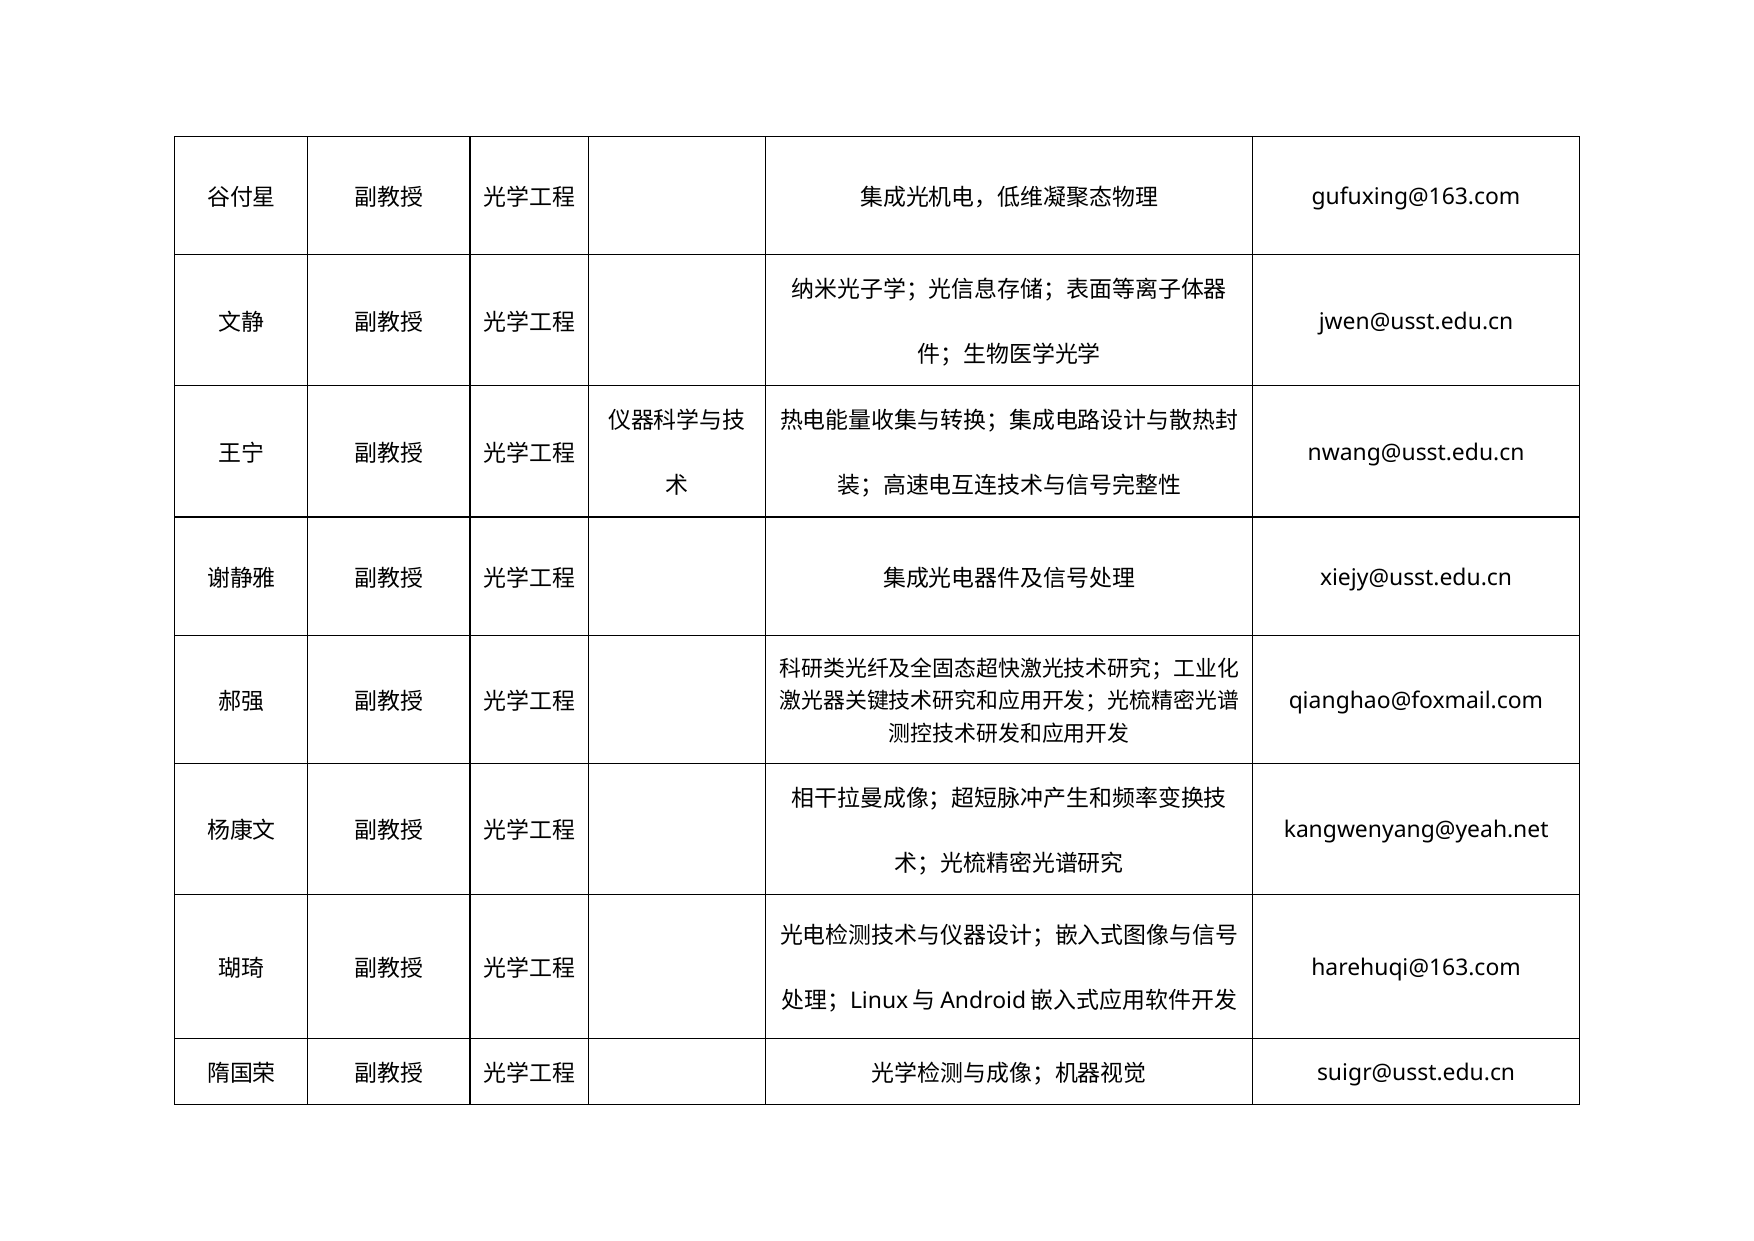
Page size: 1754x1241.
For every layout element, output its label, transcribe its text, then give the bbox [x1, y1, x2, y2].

table_cell nwang@usst.edu.cn [1253, 386, 1579, 516]
table_cell [589, 895, 765, 1038]
table_cell 光电检测技术与仪器设计；嵌入式图像与信号处理；Linux与Android嵌入式应用软件开发 [766, 895, 1252, 1038]
table_cell 文静 [175, 255, 307, 385]
table_cell 光学检测与成像；机器视觉 [766, 1039, 1252, 1104]
table_cell kangwenyang@yeah.net [1253, 764, 1579, 894]
table_cell 光学工程 [471, 137, 588, 254]
table_cell 瑚琦 [175, 895, 307, 1038]
table_cell 副教授 [308, 137, 469, 254]
table_cell xiejy@usst.edu.cn [1253, 518, 1579, 634]
table_cell 纳米光子学；光信息存储；表面等离子体器件；生物医学光学 [766, 255, 1252, 385]
table_cell 光学工程 [471, 386, 588, 516]
table_cell 谢静雅 [175, 518, 307, 634]
table_cell 副教授 [308, 518, 469, 634]
table_cell 光学工程 [471, 636, 588, 763]
table_cell 热电能量收集与转换；集成电路设计与散热封装；高速电互连技术与信号完整性 [766, 386, 1252, 516]
table_cell 副教授 [308, 764, 469, 894]
table_cell 郝强 [175, 636, 307, 763]
table_cell 谷付星 [175, 137, 307, 254]
table_cell 光学工程 [471, 895, 588, 1038]
table_cell [589, 764, 765, 894]
table_cell [589, 137, 765, 254]
table_cell 光学工程 [471, 518, 588, 634]
table_cell 副教授 [308, 895, 469, 1038]
table_cell 集成光电器件及信号处理 [766, 518, 1252, 634]
table_cell 副教授 [308, 636, 469, 763]
table_cell 杨康文 [175, 764, 307, 894]
table_cell 副教授 [308, 386, 469, 516]
table_cell 王宁 [175, 386, 307, 516]
table_cell 副教授 [308, 1039, 469, 1104]
table_cell 相干拉曼成像；超短脉冲产生和频率变换技术；光梳精密光谱研究 [766, 764, 1252, 894]
table_cell 科研类光纤及全固态超快激光技术研究；工业化激光器关键技术研究和应用开发；光梳精密光谱测控技术研发和应用开发 [766, 636, 1252, 763]
table_cell suigr@usst.edu.cn [1253, 1039, 1579, 1104]
table_cell 副教授 [308, 255, 469, 385]
table_cell 集成光机电，低维凝聚态物理 [766, 137, 1252, 254]
table_cell harehuqi@163.com [1253, 895, 1579, 1038]
table_cell jwen@usst.edu.cn [1253, 255, 1579, 385]
table_cell qianghao@foxmail.com [1253, 636, 1579, 763]
table_cell [589, 1039, 765, 1104]
table_cell [589, 636, 765, 763]
table_cell 光学工程 [471, 255, 588, 385]
table_cell [589, 255, 765, 385]
table_cell 光学工程 [471, 1039, 588, 1104]
table_cell gufuxing@163.com [1253, 137, 1579, 254]
table_cell 仪器科学与技术 [589, 386, 765, 516]
table_cell 隋国荣 [175, 1039, 307, 1104]
table_cell [589, 518, 765, 634]
table_cell 光学工程 [471, 764, 588, 894]
